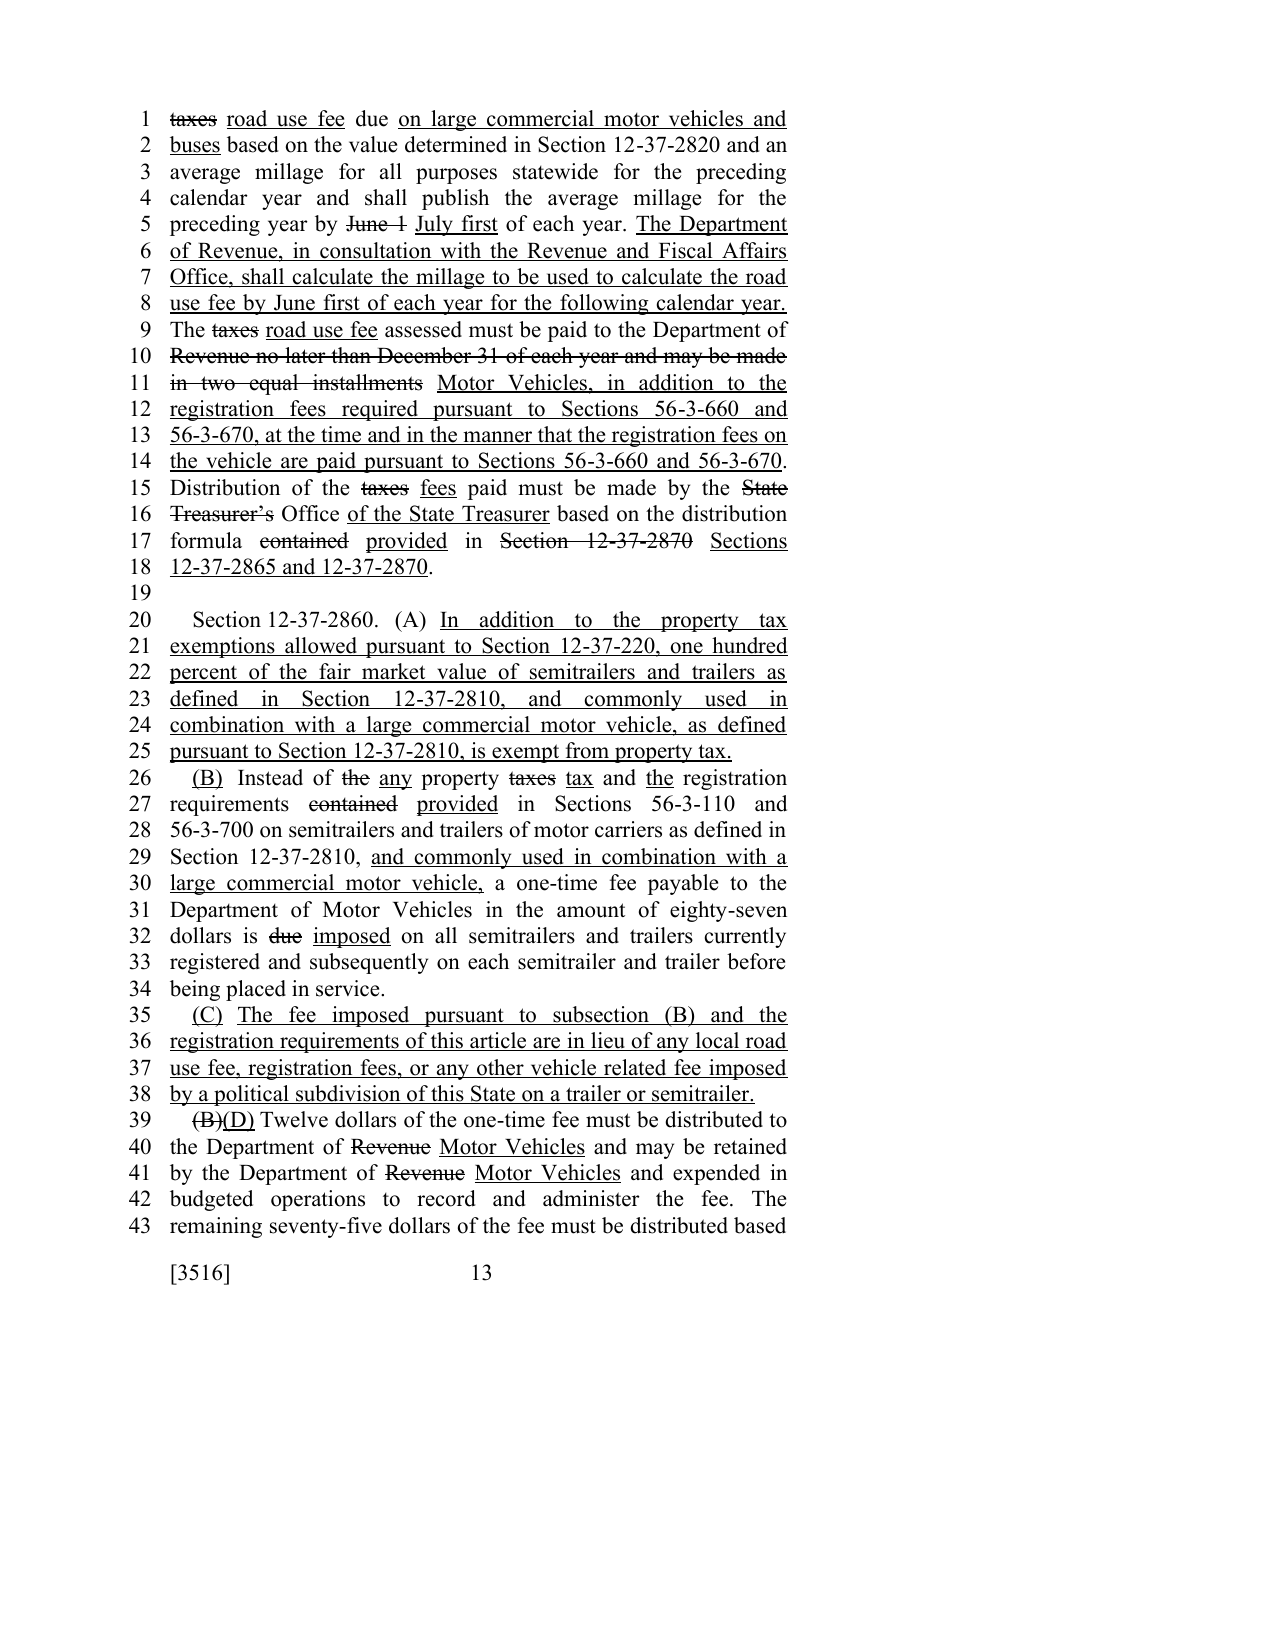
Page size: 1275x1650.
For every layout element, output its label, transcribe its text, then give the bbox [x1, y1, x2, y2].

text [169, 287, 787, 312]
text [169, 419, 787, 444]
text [169, 105, 787, 260]
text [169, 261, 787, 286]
text (B) Instead of the any property taxes tax and the registration requirements contained provided in Sections 56-3-110 and 56-3-700 on semitrailers and trailers of motor carriers as defined in Section 12-37-2810, and commonly used in combination with a large commercial motor vehicle, a one-time fee payable to the Department of Motor Vehicles in the amount of eighty-seven dollars is due imposed on all semitrailers and trailers currently registered and subsequently on each semitrailer and trailer before being placed in service. [169, 764, 787, 1001]
text (C) The fee imposed pursuant to subsection (B) and the registration requirements of this article are in lieu of any local road use fee, registration fees, or any other vehicle related fee imposed by a political subdivision of this State on a trailer or semitrailer. [169, 1051, 787, 1077]
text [169, 1106, 787, 1238]
text (C) The fee imposed pursuant to subsection (B) and the registration requirements of this article are in lieu of any local road use fee, registration fees, or any other vehicle related fee imposed by a political subdivision of this State on a trailer or semitrailer. [169, 1078, 787, 1106]
text (C) The fee imposed pursuant to subsection (B) and the registration requirements of this article are in lieu of any local road use fee, registration fees, or any other vehicle related fee imposed by a political subdivision of this State on a trailer or semitrailer. [169, 1001, 787, 1050]
text Section 12-37-2860. (A) In addition to the property tax exemptions allowed pursuant to Section 12-37-220, one hundred percent of the fair market value of semitrailers and trailers as defined in Section 12-37-2810, and commonly used in combination with a large commercial motor vehicle, as defined pursuant to Section 12-37-2810, is exempt from property tax. [169, 606, 787, 655]
